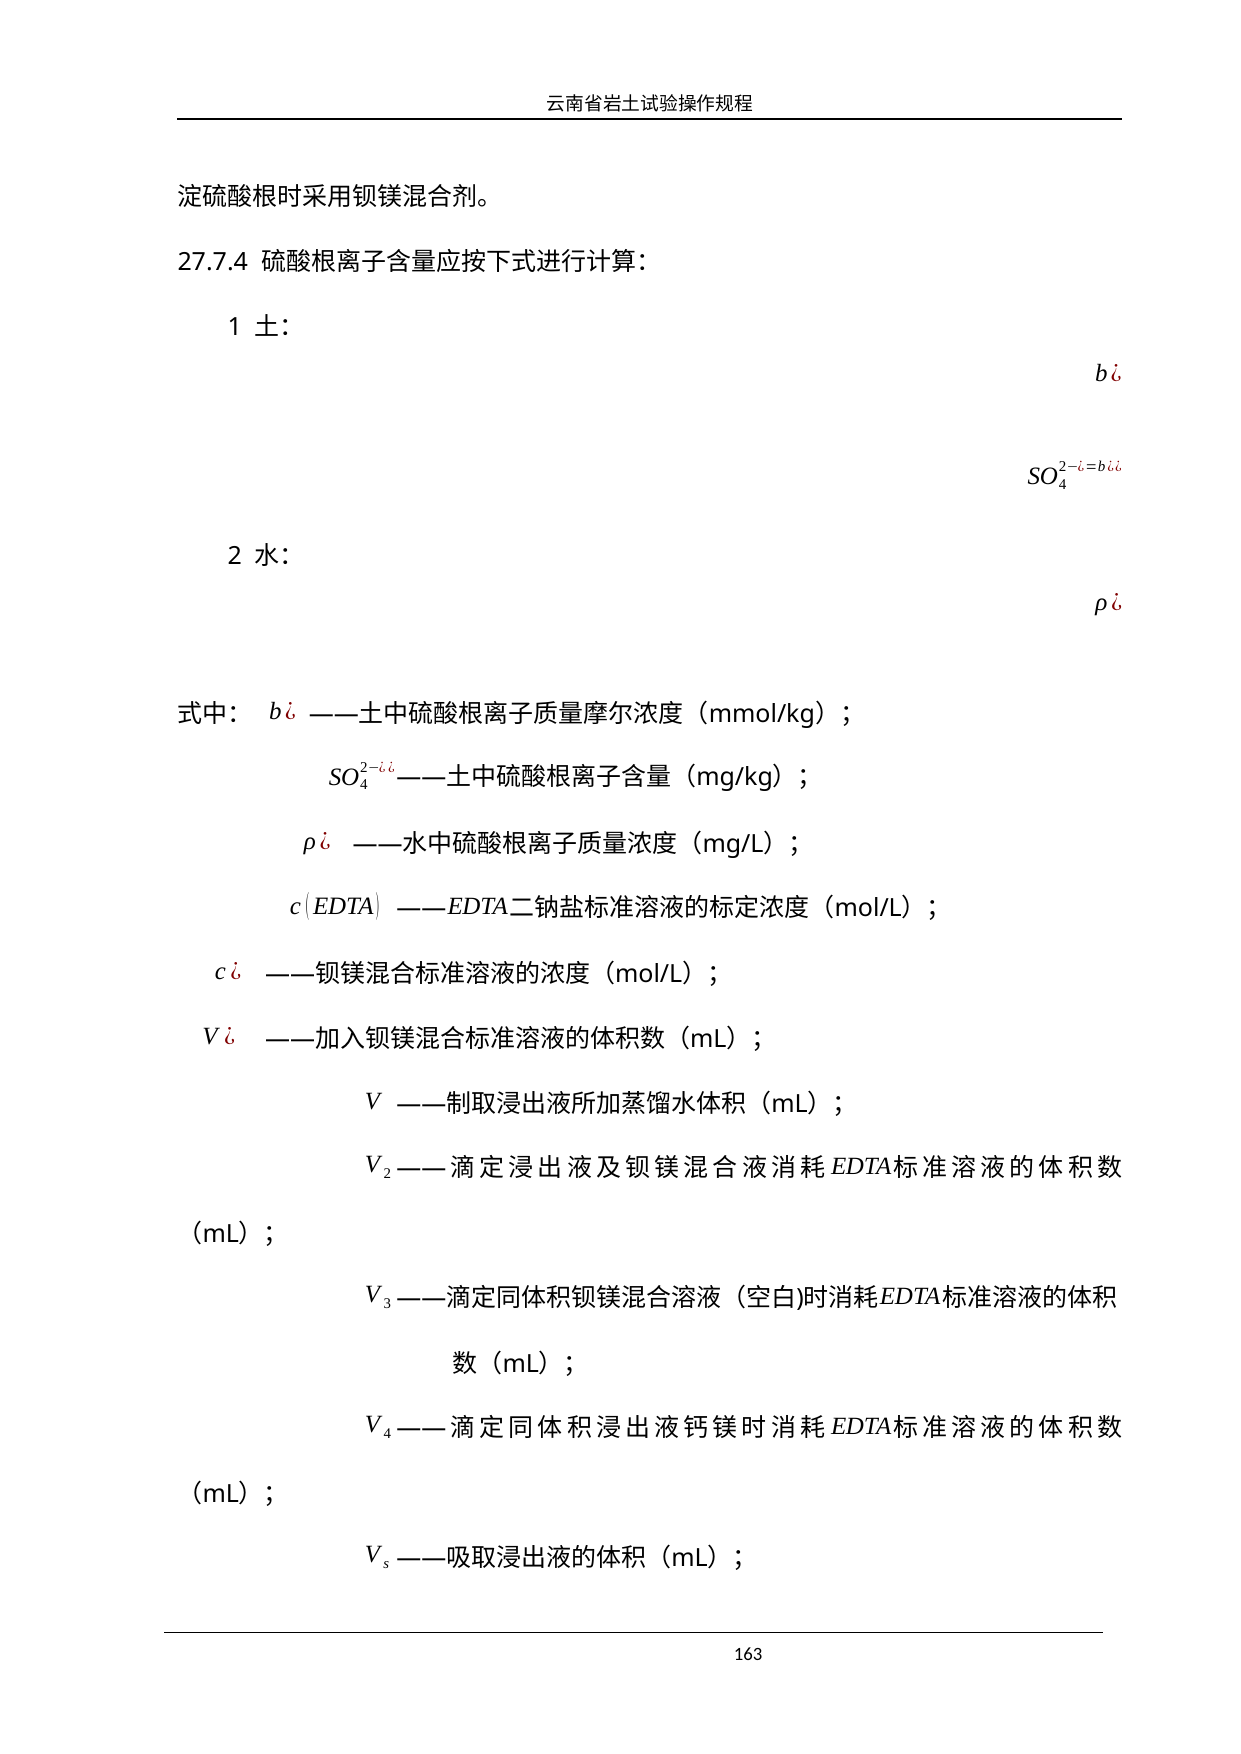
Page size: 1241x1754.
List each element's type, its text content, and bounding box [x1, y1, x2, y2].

text 1 土： [177, 292, 1122, 357]
text ——滴定同体积浸出液钙镁时消耗标准溶液的体积数（mL）； [177, 1394, 1122, 1524]
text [177, 162, 1122, 227]
text 2 水： [177, 521, 1122, 586]
text ——滴定同体积钡镁混合溶液（空白)时消耗标准溶液的体积 [177, 1264, 1122, 1329]
text ——制取浸出液所加蒸馏水体积（mL）； [177, 1069, 1122, 1134]
text ——土中硫酸根离子含量（mg/kg）； [177, 744, 1122, 809]
text ——滴定浸出液及钡镁混合液消耗标准溶液的体积数（mL）； [177, 1134, 1122, 1264]
text ——钡镁混合标准溶液的浓度（mol/L）； [177, 939, 1122, 1004]
text ——水中硫酸根离子质量浓度（mg/L）； [177, 809, 1122, 874]
text ——加入钡镁混合标准溶液的体积数（mL）； [177, 1004, 1122, 1069]
text 数（mL）； [177, 1329, 1122, 1394]
text 27.7.4 硫酸根离子含量应按下式进行计算： [177, 227, 1122, 292]
text 式中： ——土中硫酸根离子质量摩尔浓度（mmol/kg）； [177, 679, 1122, 744]
text ——二钠盐标准溶液的标定浓度（mol/L）； [177, 874, 1122, 939]
text ——吸取浸出液的体积（mL）； [177, 1524, 1122, 1589]
